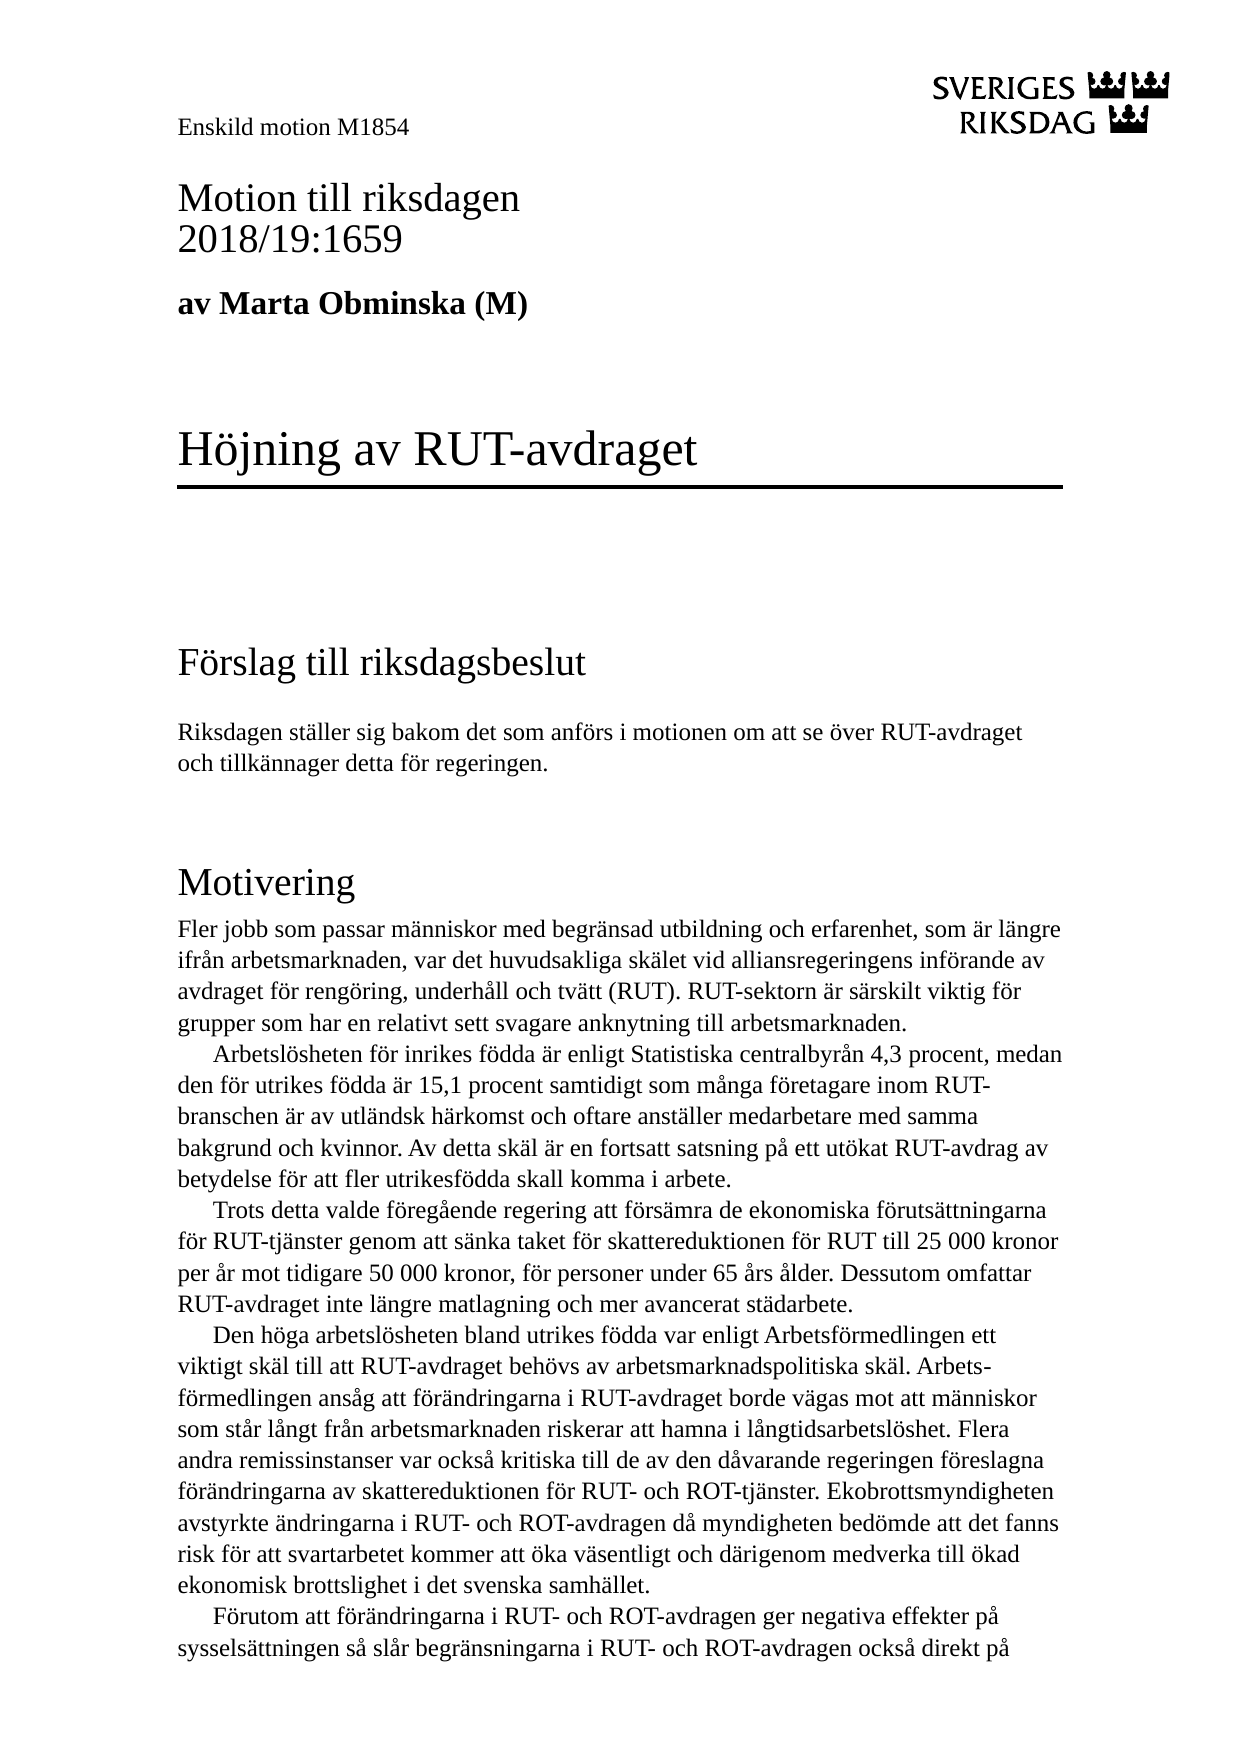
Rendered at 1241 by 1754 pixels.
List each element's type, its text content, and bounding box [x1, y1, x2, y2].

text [177, 1599, 1063, 1661]
text Trots detta valde föregående regering att försämra de ekonomiska förutsättningarna för RUT-tjänster genom att sänka taket för skattereduktionen för RUT till 25 000 kronor per år mot tidigare 50 000 kronor, för personer under 65 års ålder. Dessutom omfattar RUT-avdraget inte längre matlagning och mer avancerat städarbete. [177, 1193, 1063, 1318]
text Fler jobb som passar människor med begränsad utbildning och erfarenhet, som är längre ifrån arbetsmarknaden, var det huvudsakliga skälet vid alliansregeringens införande av avdraget för rengöring, underhåll och tvätt (RUT). RUT-sektorn är särskilt viktig för grupper som har en relativt sett svagare anknytning till arbetsmarknaden. [177, 911, 1063, 1036]
text Den höga arbetslösheten bland utrikes födda var enligt Arbetsförmedlingen ett viktigt skäl till att RUT-avdraget behövs av arbetsmarknadspolitiska skäl. Arbetsförmedlingen ansåg att förändringarna i RUT-avdraget borde vägas mot att människor som står långt från arbetsmarknaden riskerar att hamna i långtidsarbetslöshet. Flera andra remissinstanser var också kritiska till de av den dåvarande regeringen föreslagna förändringarna av skattereduktionen för RUT- och ROT-tjänster. Ekobrottsmyndigheten avstyrkte ändringarna i RUT- och ROT-avdragen då myndigheten bedömde att det fanns risk för att svartarbetet kommer att öka väsentligt och därigenom medverka till ökad ekonomisk brottslighet i det svenska samhället. [177, 1318, 1063, 1599]
text Arbetslösheten för inrikes födda är enligt Statistiska centralbyrån 4,3 procent, medan den för utrikes födda är 15,1 procent samtidigt som många företagare inom RUT-branschen är av utländsk härkomst och oftare anställer medarbetare med samma bakgrund och kvinnor. Av detta skäl är en fortsatt satsning på ett utökat RUT-avdrag av betydelse för att fler utrikesfödda skall komma i arbete. [177, 1036, 1063, 1193]
